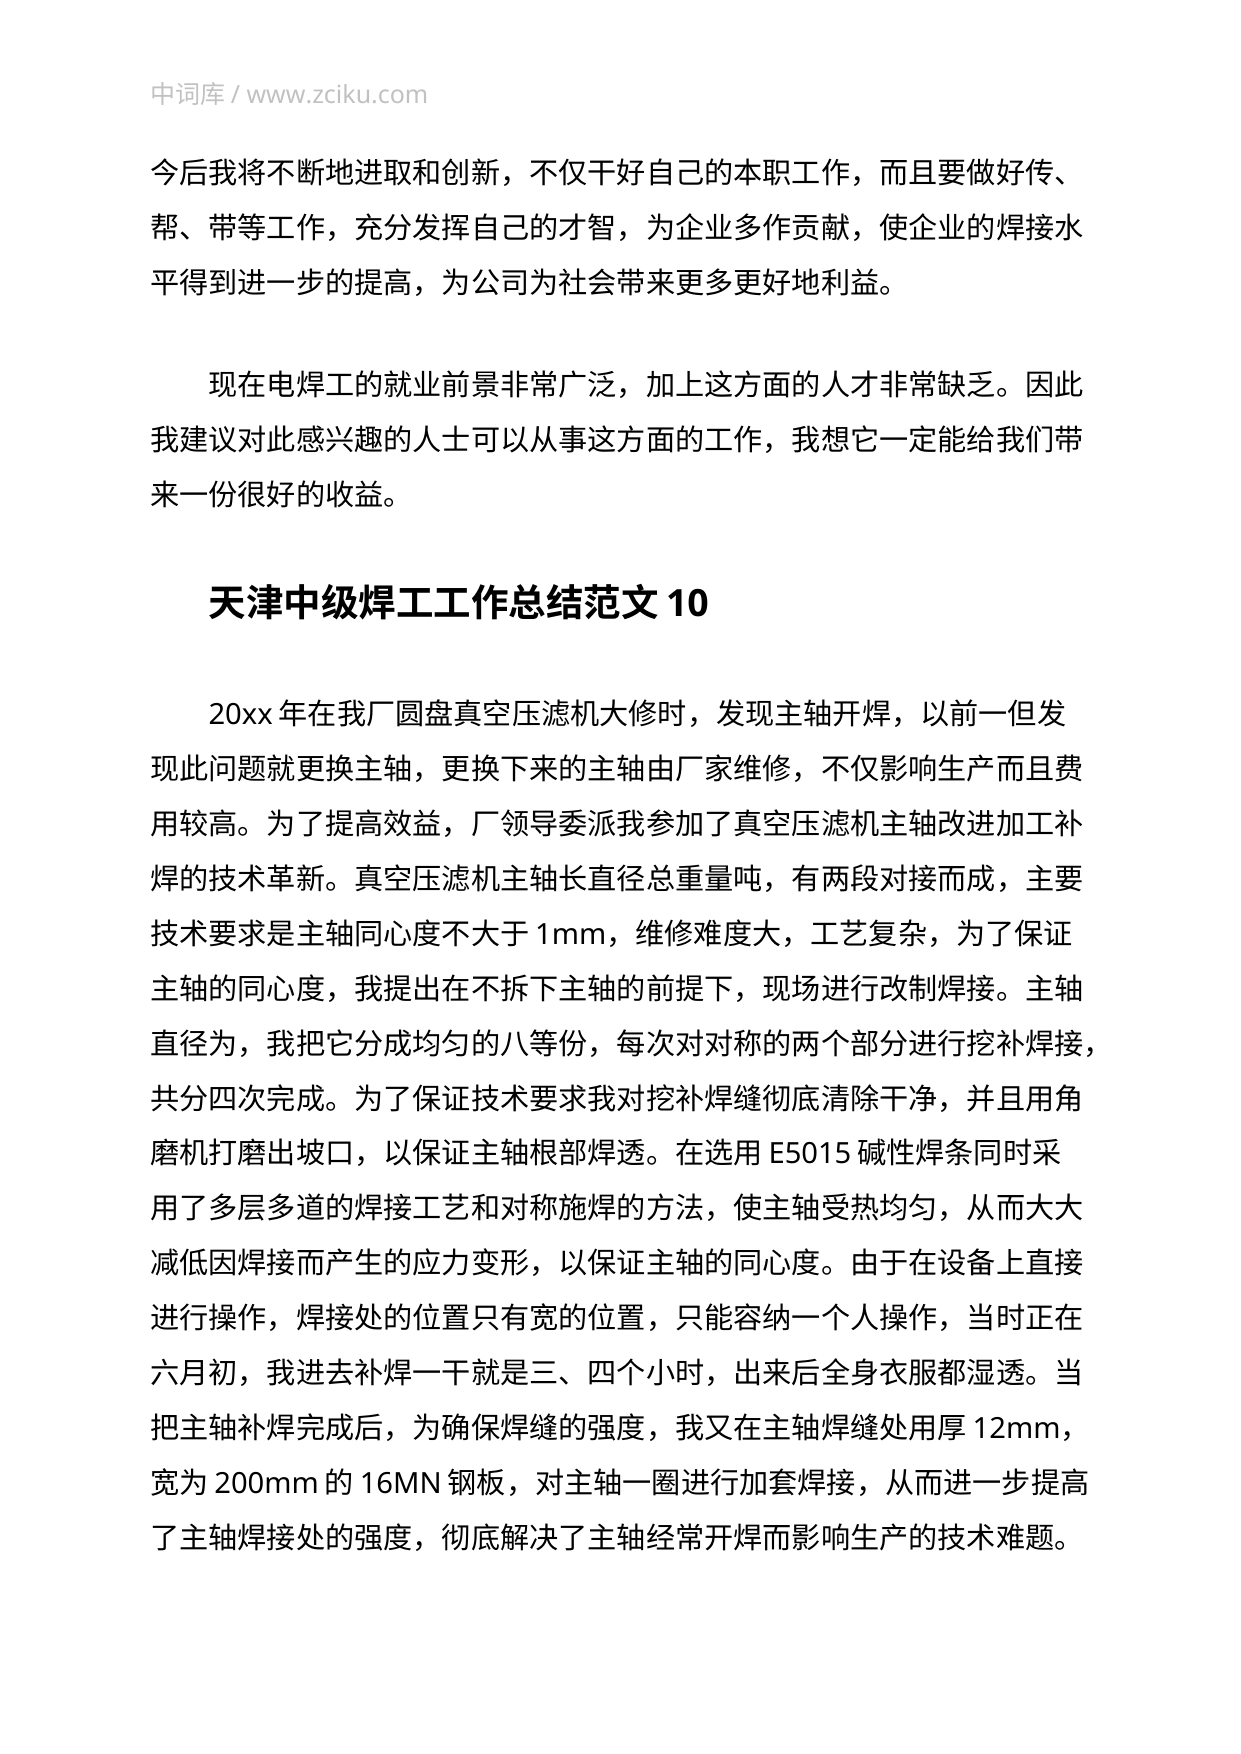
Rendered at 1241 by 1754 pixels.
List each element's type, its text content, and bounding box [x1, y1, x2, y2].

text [150, 150, 1090, 302]
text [150, 691, 1090, 1557]
text 天津中级焊工工作总结范文10 [150, 573, 1090, 628]
text 现在电焊工的就业前景非常广泛，加上这方面的人才非常缺乏。因此我建议对此感兴趣的人士可以从事这方面的工作，我想它一定能给我们带来一份很好的收益。 [150, 362, 1090, 514]
